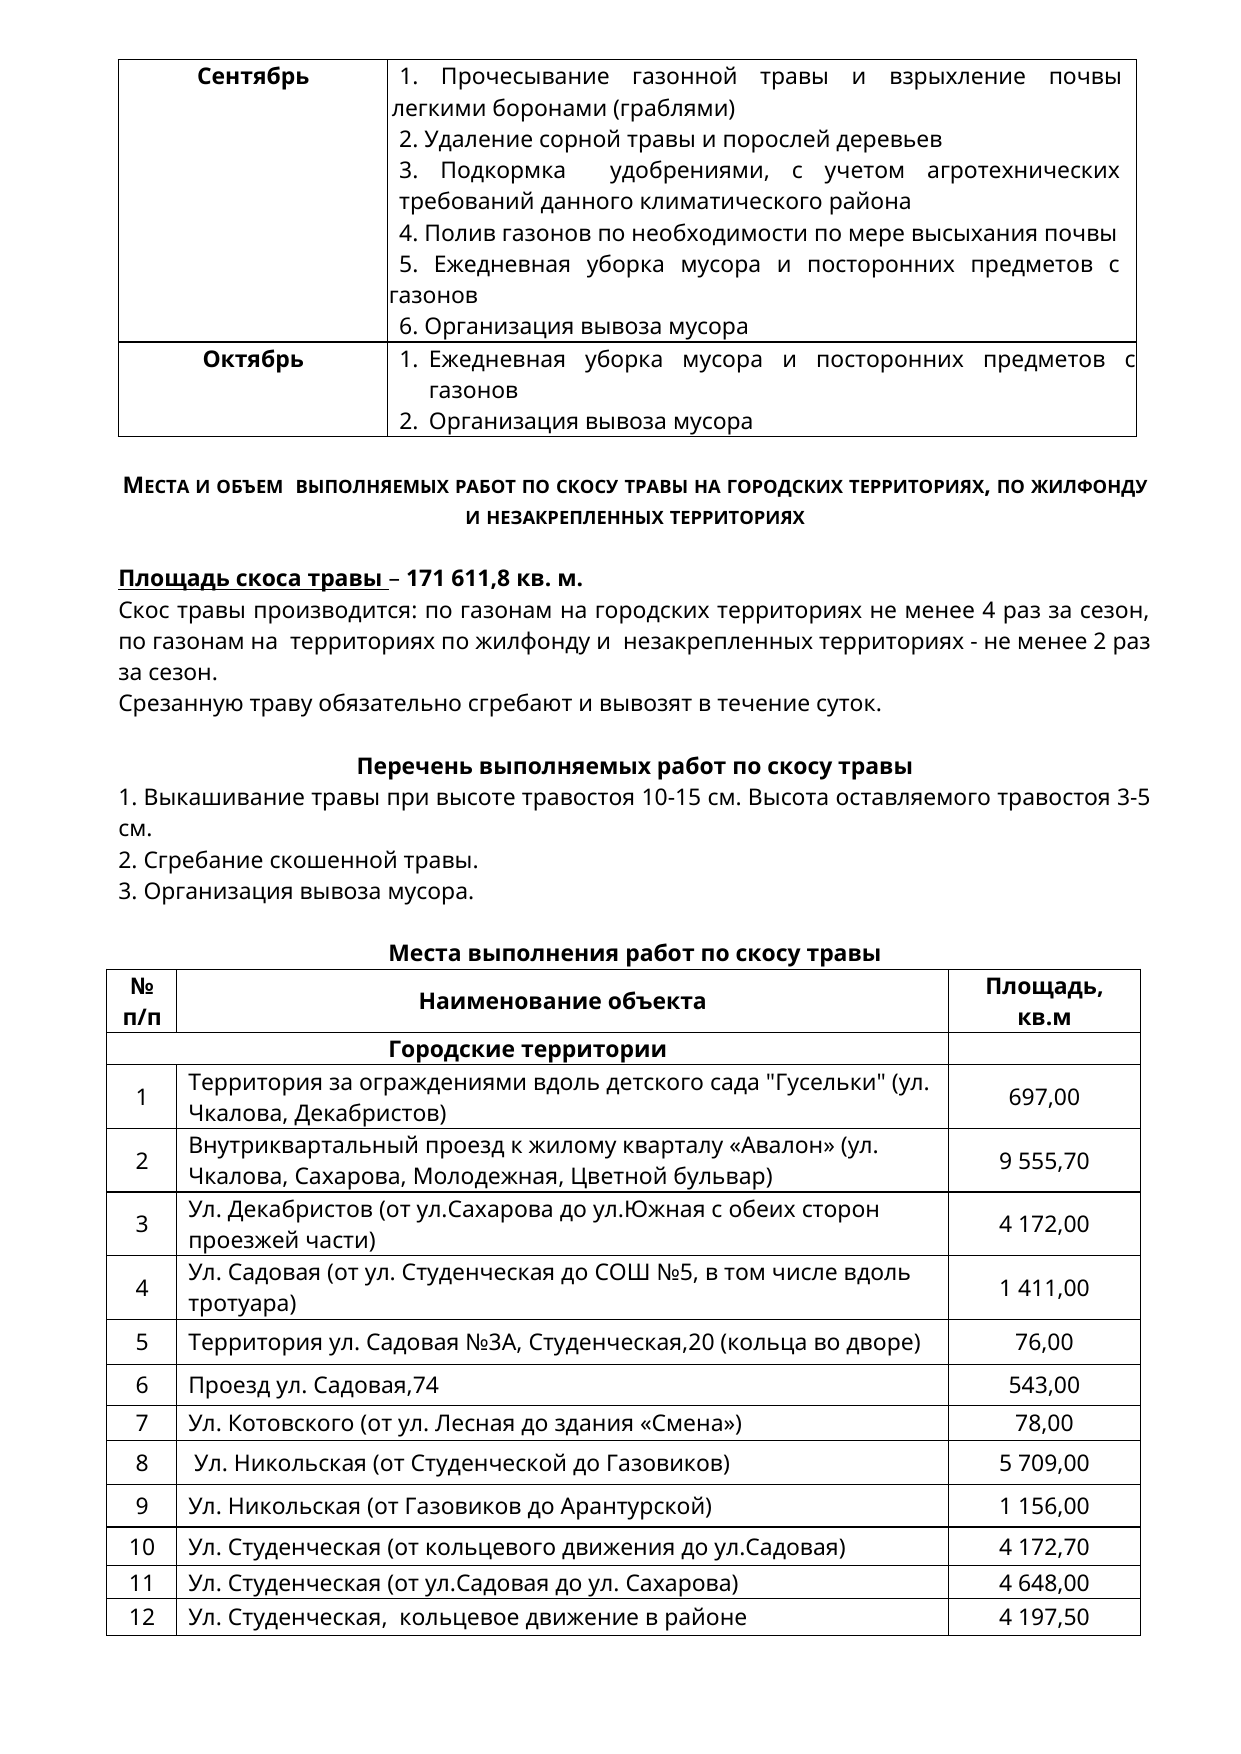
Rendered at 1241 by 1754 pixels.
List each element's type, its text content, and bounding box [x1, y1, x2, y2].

table_cell Городские территории [107, 1033, 948, 1064]
table_cell 4 172,00 [949, 1193, 1140, 1255]
text 3. Организация вывоза мусора. [118, 875, 1152, 906]
table_cell Ул. Никольская (от Студенческой до Газовиков) [177, 1441, 948, 1484]
table_header № п/п [107, 970, 176, 1032]
text 2. Сгребание скошенной травы. [118, 843, 1152, 875]
table_cell 76,00 [949, 1320, 1140, 1364]
text 1. Выкашивание травы при высоте травостоя 10-15 см. Высота оставляемого травостоя 3-5 см. [118, 781, 1152, 843]
table_header Наименование объекта [177, 970, 948, 1032]
text Срезанную траву обязательно сгребают и вывозят в течение суток. [118, 687, 1152, 718]
table_cell 6 [107, 1365, 176, 1404]
table_cell 697,00 [949, 1065, 1140, 1128]
table_cell Ул. Котовского (от ул. Лесная до здания «Смена») [177, 1406, 948, 1440]
table_header Площадь, кв.м [949, 970, 1140, 1032]
text Перечень выполняемых работ по скосу травы [118, 750, 1152, 781]
table_cell Ул. Декабристов (от ул.Сахарова до ул.Южная с обеих сторон проезжей части) [177, 1193, 948, 1255]
table_cell Октябрь [119, 343, 387, 436]
table_cell Ул. Садовая (от ул. Студенческая до СОШ №5, в том числе вдоль тротуара) [177, 1256, 948, 1318]
table_cell 5 [107, 1320, 176, 1364]
table_cell 11 [107, 1566, 176, 1598]
table_cell 12 [107, 1599, 176, 1635]
table_cell Сентябрь [119, 60, 387, 341]
text Скос травы производится: по газонам на городских территориях не менее 4 раз за сезон, по газонам на территориях по жилфонду и незакрепленных территориях - не менее 2 раз за сезон. [118, 593, 1152, 687]
table_cell Ул. Студенческая (от кольцевого движения до ул.Садовая) [177, 1528, 948, 1565]
table_cell 8 [107, 1441, 176, 1484]
table_cell 5 709,00 [949, 1441, 1140, 1484]
table_cell 4 648,00 [949, 1566, 1140, 1598]
table_cell Территория за ограждениями вдоль детского сада "Гусельки" (ул. Чкалова, Декабристов) [177, 1065, 948, 1128]
table_cell 9 555,70 [949, 1129, 1140, 1191]
table_cell 4 172,70 [949, 1528, 1140, 1565]
table_cell Ул. Студенческая (от ул.Садовая до ул. Сахарова) [177, 1566, 948, 1598]
table_cell 3 [107, 1193, 176, 1255]
table_cell 1 411,00 [949, 1256, 1140, 1318]
table_cell Внутриквартальный проезд к жилому кварталу «Авалон» (ул. Чкалова, Сахарова, Молодежная, Цветной бульвар) [177, 1129, 948, 1191]
table_cell 4 [107, 1256, 176, 1318]
table_cell 2 [107, 1129, 176, 1191]
table_cell 9 [107, 1485, 176, 1526]
table_cell Территория ул. Садовая №3А, Студенческая,20 (кольца во дворе) [177, 1320, 948, 1364]
table_cell 1. Прочесывание газонной травы и взрыхление почвы легкими боронами (граблями) 2. Удаление сорной травы и порослей деревьев 3. Подкормка удобрениями, с учетом агротехнических требований данного климатического района 4. Полив газонов по необходимости по мере высыхания почвы 5. Ежедневная уборка мусора и посторонних предметов с газонов 6. Организация вывоза мусора [388, 60, 1136, 341]
table_cell [949, 1033, 1140, 1064]
table_cell Ул. Никольская (от Газовиков до Арантурской) [177, 1485, 948, 1526]
table_cell 1 [107, 1065, 176, 1128]
table_cell 543,00 [949, 1365, 1140, 1404]
text Площадь скоса травы – 171 611,8 кв. м. [118, 562, 1152, 593]
table_cell 7 [107, 1406, 176, 1440]
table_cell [177, 1599, 948, 1635]
table_cell 1 156,00 [949, 1485, 1140, 1526]
table_cell 78,00 [949, 1406, 1140, 1440]
table_cell Ежедневная уборка мусора и посторонних предметов с газонов Организация вывоза мусора [388, 343, 1136, 436]
table_cell Проезд ул. Садовая,74 [177, 1365, 948, 1404]
text Места и объем выполняемых работ по скосу травы на городских территориях, по жилфонду и незакрепленных территориях [118, 468, 1152, 531]
text Места выполнения работ по скосу травы [118, 937, 1152, 968]
table_cell 4 197,50 [949, 1599, 1140, 1635]
table_cell 10 [107, 1528, 176, 1565]
